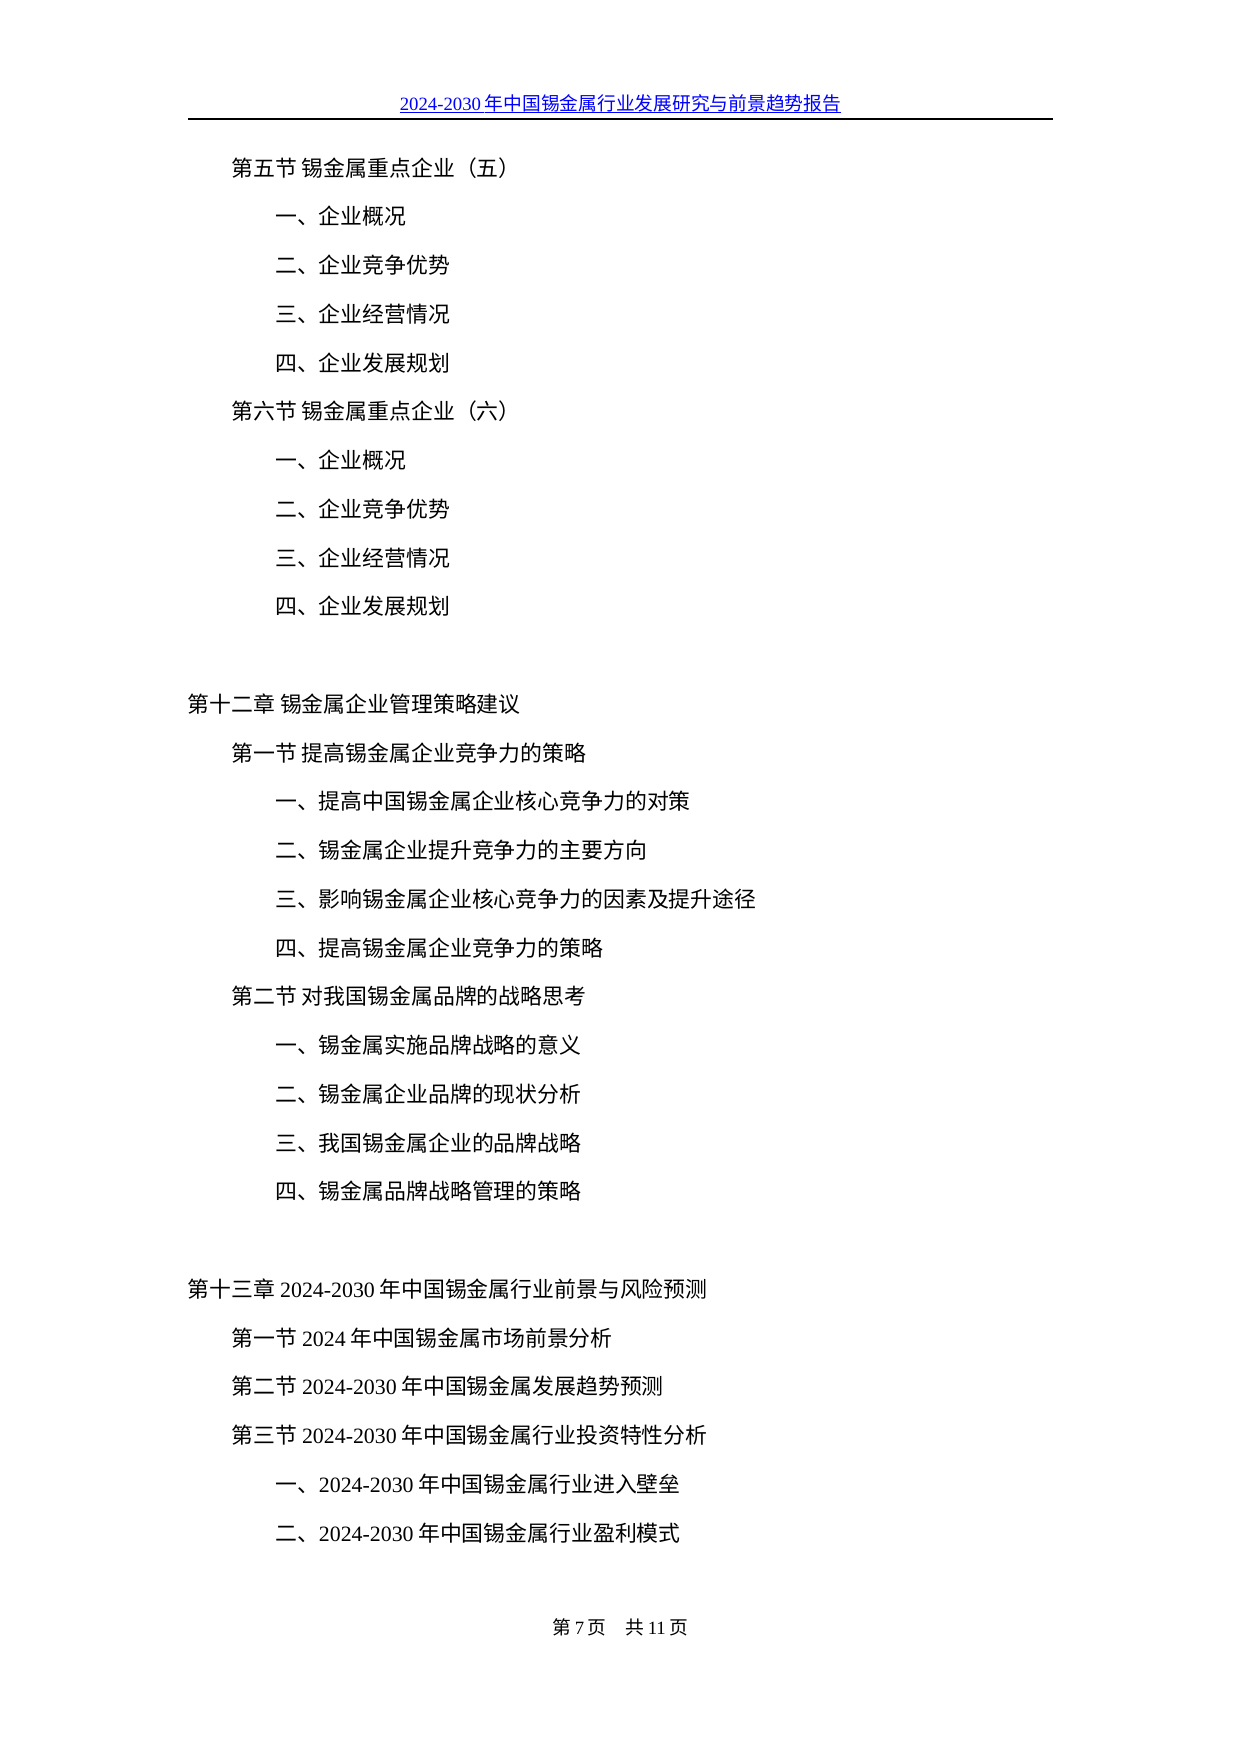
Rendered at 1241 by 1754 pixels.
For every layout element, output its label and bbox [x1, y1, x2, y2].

text [187, 150, 1053, 1548]
